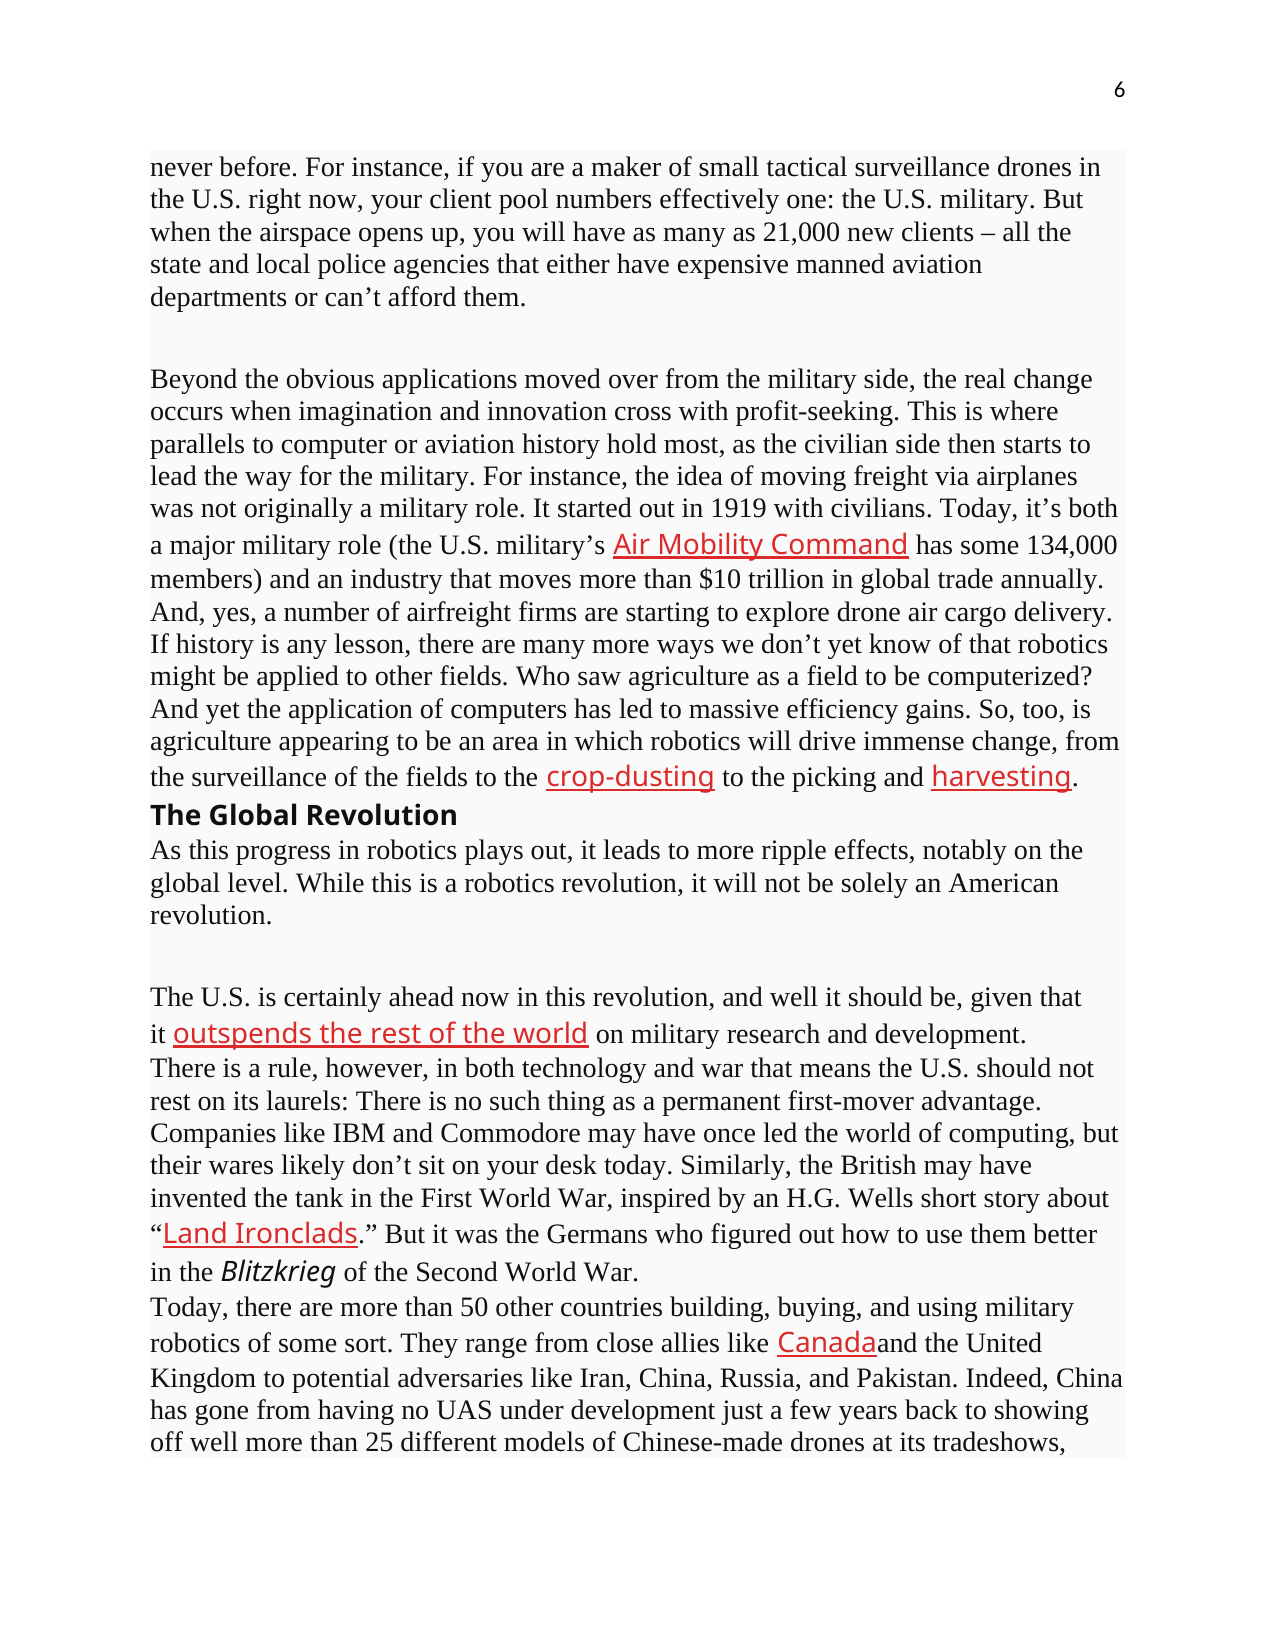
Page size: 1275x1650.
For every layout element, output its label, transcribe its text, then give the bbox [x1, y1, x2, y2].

text There is a rule, however, in both technology and war that means the U.S. should not rest on its laurels: There is no such thing as a permanent first-mover advantage. Companies like IBM and Commodore may have once led the world of computing, but their wares likely don’t sit on your desk today. Similarly, the British may have invented the tank in the First World War, inspired by an H.G. Wells short story about “Land Ironclads.” But it was the Germans who figured out how to use them better in the Blitzkrieg of the Second World War. [150, 1051, 1125, 1290]
text The U.S. is certainly ahead now in this revolution, and well it should be, given that it outspends the rest of the world on military research and development. [150, 981, 1125, 1051]
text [150, 150, 1125, 312]
text If history is any lesson, there are many more ways we don’t yet know of that robotics might be applied to other fields. Who saw agriculture as a field to be computerized? And yet the application of computers has led to massive efficiency gains. So, too, is agriculture appearing to be an area in which robotics will drive immense change, from the surveillance of the fields to the crop-dusting to the picking and harvesting. [150, 627, 1125, 795]
text Beyond the obvious applications moved over from the military side, the real change occurs when imagination and innovation cross with profit-seeking. This is where parallels to computer or aviation history hold most, as the civilian side then starts to lead the way for the military. For instance, the idea of moving freight via airplanes was not originally a military role. It started out in 1919 with civilians. Today, it’s both a major military role (the U.S. military’s Air Mobility Command has some 134,000 members) and an industry that moves more than $10 trillion in global trade annually. And, yes, a number of airfreight firms are starting to explore drone air cargo delivery. [150, 362, 1125, 627]
text The Global Revolution [150, 795, 1125, 833]
text As this progress in robotics plays out, it leads to more ripple effects, notably on the global level. While this is a robotics revolution, it will not be solely an American revolution. [150, 833, 1125, 931]
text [150, 1290, 1125, 1458]
